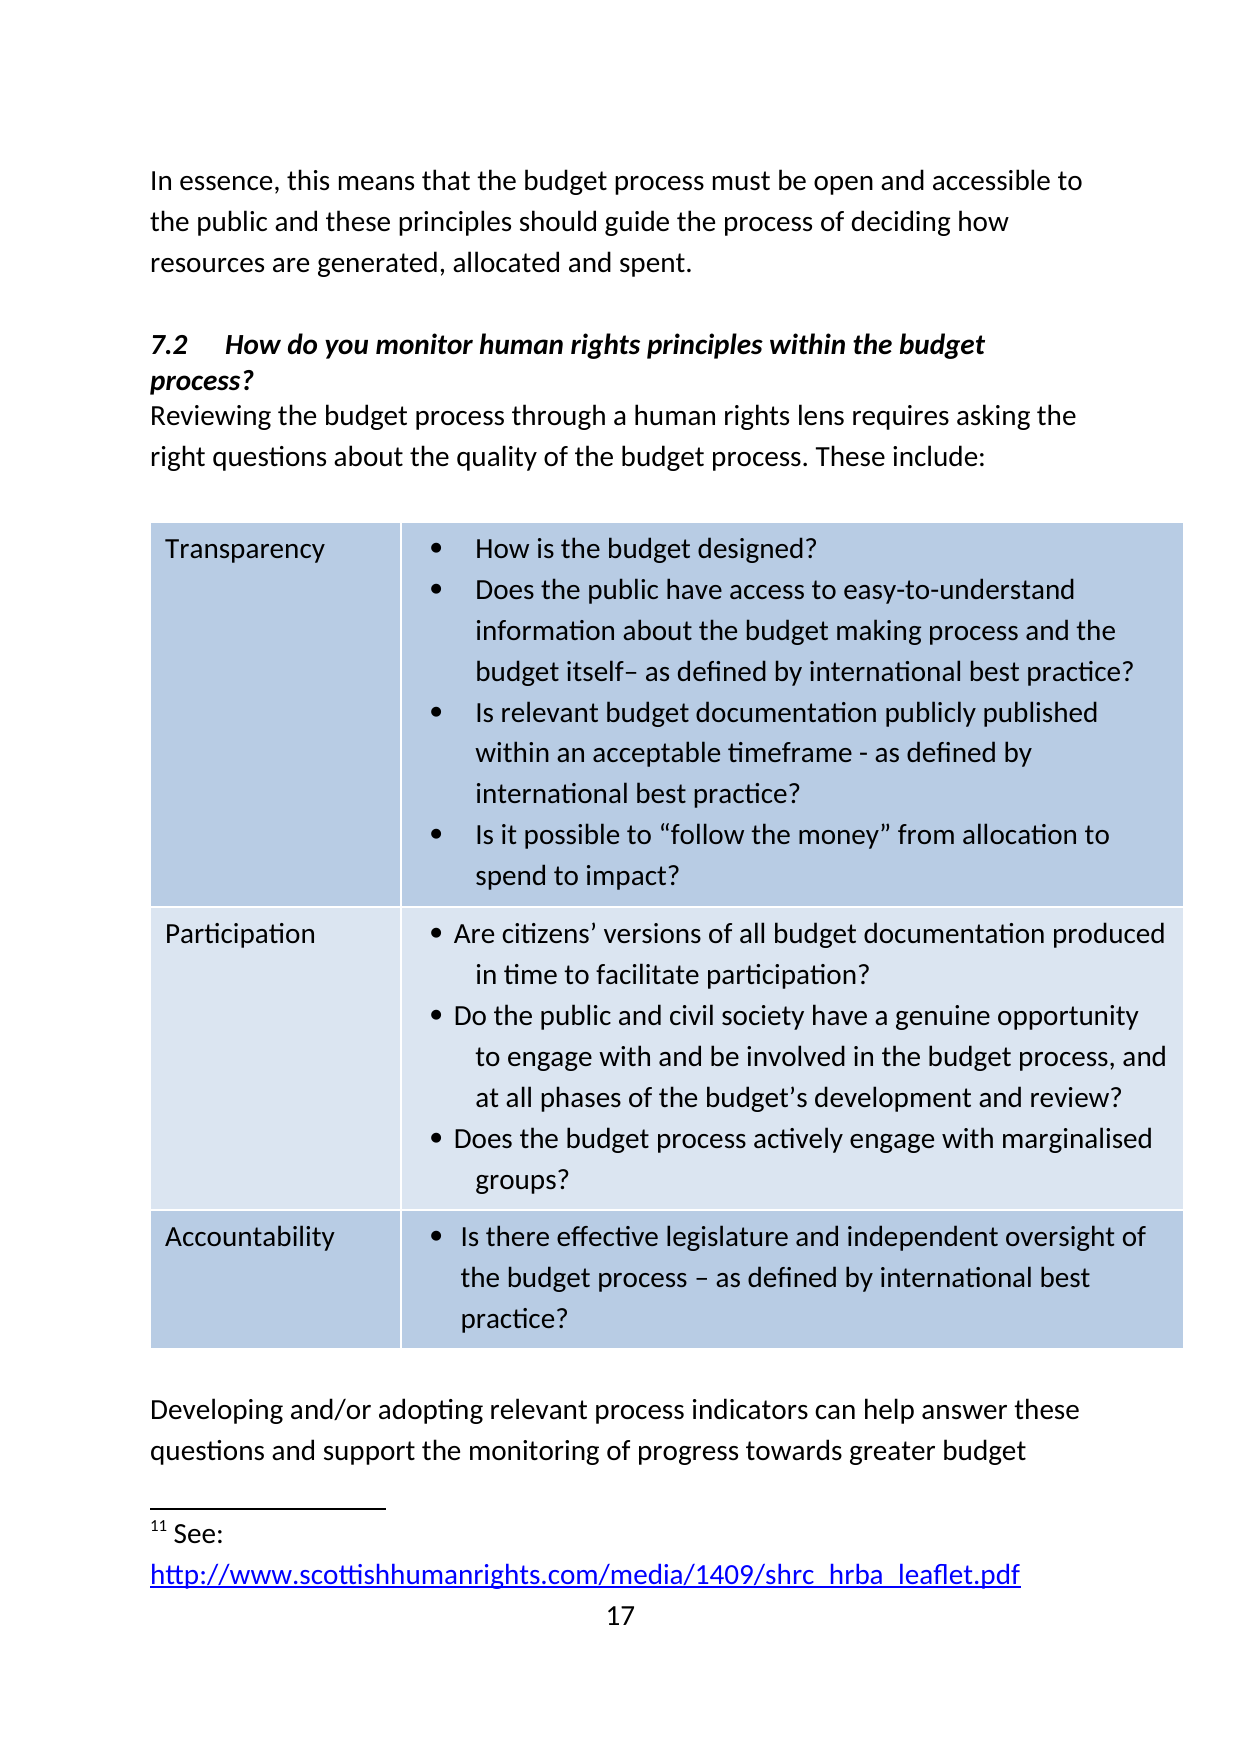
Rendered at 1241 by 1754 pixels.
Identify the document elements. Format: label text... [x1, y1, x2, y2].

subtitle How do you monitor human rights principles within the budget process? [150, 326, 1090, 397]
text Reviewing the budget process through a human rights lens requires asking the right questions about the quality of the budget process. These include: [150, 397, 1090, 474]
table_cell Is there effective legislature and independent oversight of the budget process – as defined by international best practice? [402, 1211, 1183, 1348]
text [150, 1391, 1090, 1468]
text In essence, this means that the budget process must be open and accessible to the public and these principles should guide the process of deciding how resources are generated, allocated and spent. [150, 162, 1090, 280]
table_header Transparency [151, 523, 400, 906]
table_cell Participation [151, 908, 400, 1209]
table_header How is the budget designed? Does the public have access to easy-to-understand information about the budget making process and the budget itself– as defined by international best practice? Is relevant budget documentation publicly published within an acceptable timeframe - as defined by international best practice? Is it possible to “follow the money” from allocation to spend to impact? [402, 523, 1183, 906]
table_cell Accountability [151, 1211, 400, 1348]
table_cell Are citizens’ versions of all budget documentation produced in time to facilitate participation? Do the public and civil society have a genuine opportunity to engage with and be involved in the budget process, and at all phases of the budget’s development and review? Does the budget process actively engage with marginalised groups? [402, 908, 1183, 1209]
